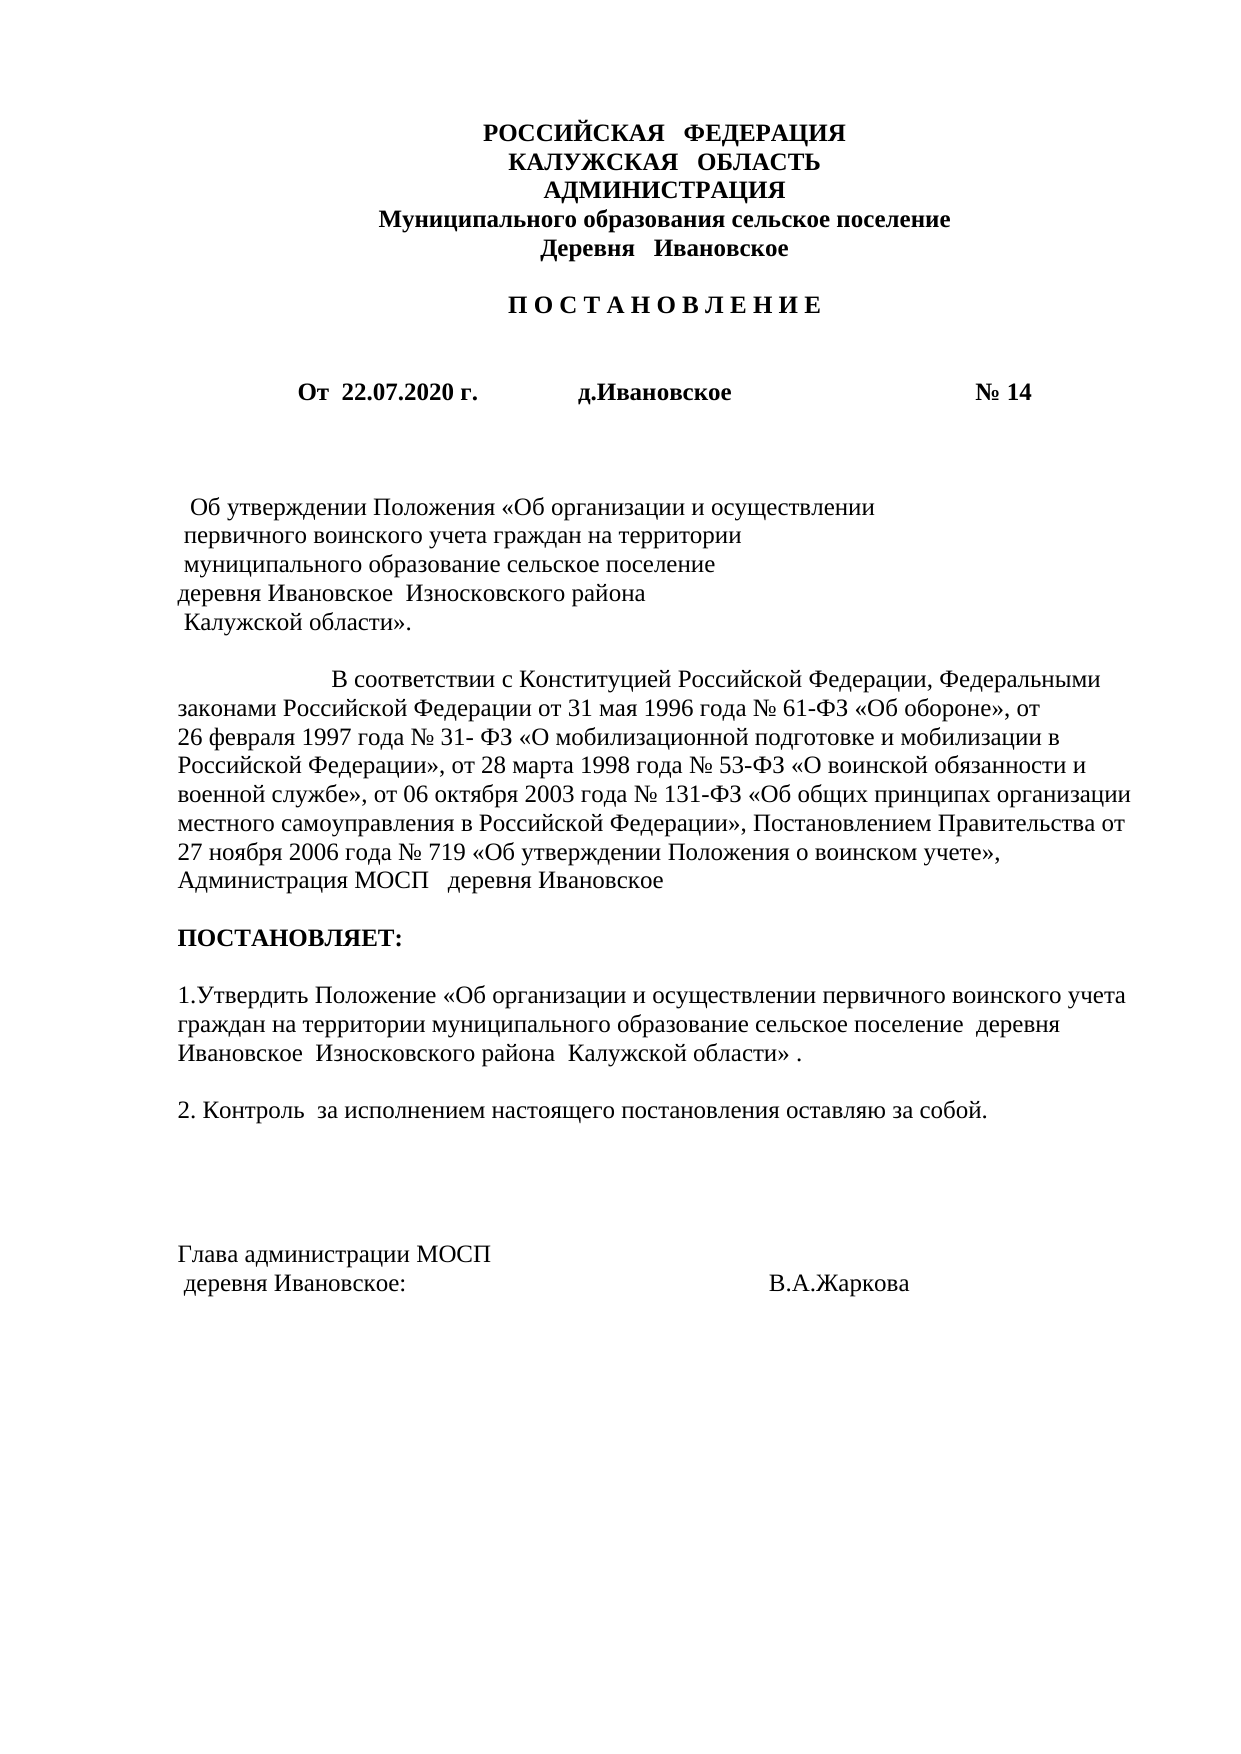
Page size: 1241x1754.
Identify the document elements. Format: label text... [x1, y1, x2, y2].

text Калужской области». [177, 607, 1152, 636]
text Об утверждении Положения «Об организации и осуществлении [177, 492, 1152, 521]
text Глава администрации МОСП [177, 1239, 1152, 1268]
text Деревня Ивановское [177, 233, 1152, 262]
text 1.Утвердить Положение «Об организации и осуществлении первичного воинского учета граждан на территории муниципального образование сельское поселение деревня Ивановское Износковского района Калужской области» . [177, 981, 1152, 1067]
text АДМИНИСТРАЦИЯ [177, 176, 1152, 204]
text Муниципального образования сельское поселение [177, 204, 1152, 233]
text От 22.07.2020 г. д.Ивановское № 14 [177, 377, 1152, 406]
text В соответствии с Конституцией Российской Федерации, Федеральными законами Российской Федерации от 31 мая 1996 года № 61-ФЗ «Об обороне», от [177, 664, 1152, 722]
text первичного воинского учета граждан на территории [177, 521, 1152, 549]
text деревня Ивановское: В.А.Жаркова [177, 1268, 1152, 1297]
text 26 февраля 1997 года № 31- ФЗ «О мобилизационной подготовке и мобилизации в Российской Федерации», от 28 марта 1998 года № 53-ФЗ «О воинской обязанности и военной службе», от 06 октября 2003 года № 131-ФЗ «Об общих принципах организации местного самоуправления в Российской Федерации», Постановлением Правительства от 27 ноября 2006 года № 719 «Об утверждении Положения о воинском учете», Администрация МОСП деревня Ивановское [177, 722, 1152, 894]
text деревня Ивановское Износковского района [177, 578, 1152, 607]
text КАЛУЖСКАЯ ОБЛАСТЬ [177, 147, 1152, 176]
text 2. Контроль за исполнением настоящего постановления оставляю за собой. [177, 1096, 1152, 1124]
text РОССИЙСКАЯ ФЕДЕРАЦИЯ [177, 118, 1152, 147]
text муниципального образование сельское поселение [177, 549, 1152, 578]
text ПОСТАНОВЛЯЕТ: [177, 923, 1152, 952]
text П О С Т А Н О В Л Е Н И Е [177, 291, 1152, 319]
